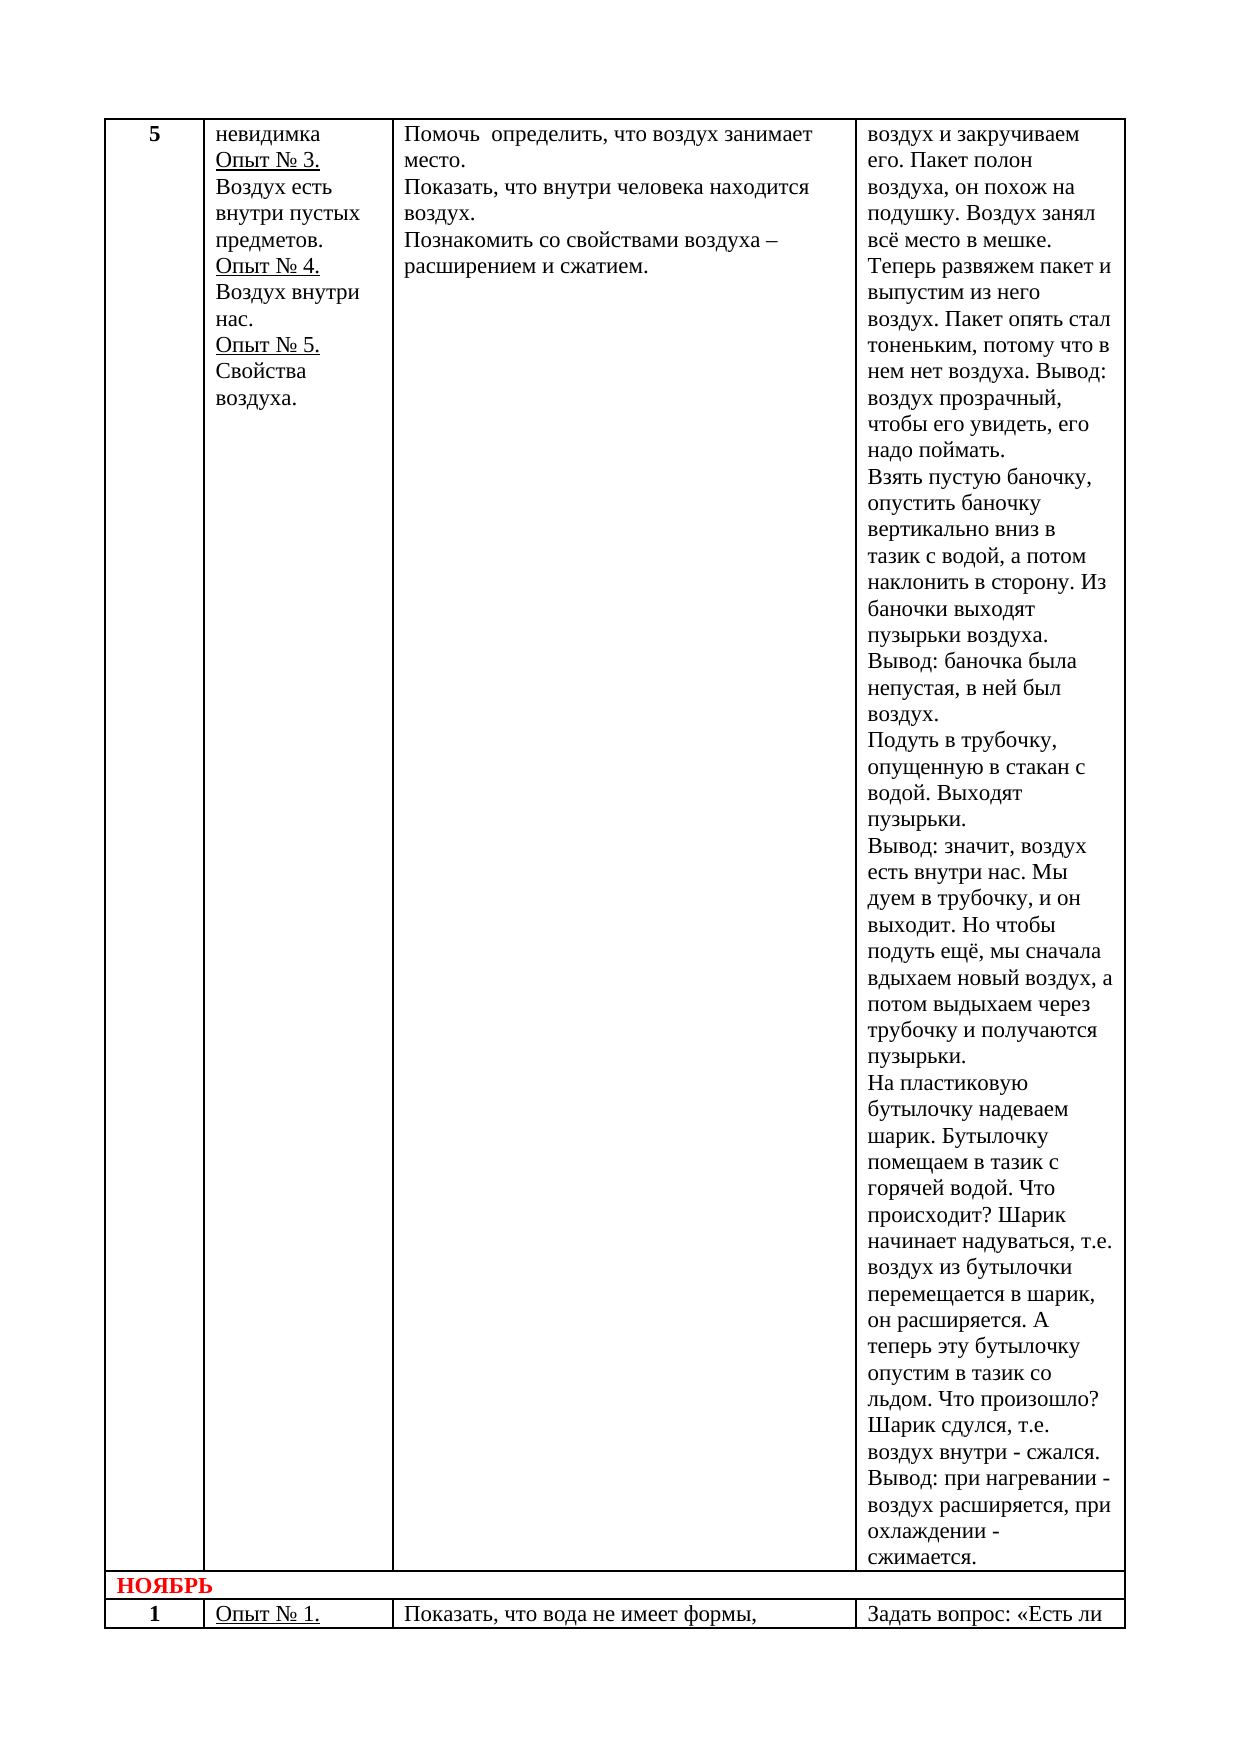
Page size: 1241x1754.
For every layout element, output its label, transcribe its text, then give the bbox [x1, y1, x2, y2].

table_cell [205, 1600, 392, 1627]
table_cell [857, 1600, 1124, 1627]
table_cell 1 2 3 4 5 [106, 1600, 203, 1627]
table_cell 1 2 3 4 5 [106, 120, 203, 1570]
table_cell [205, 120, 392, 1570]
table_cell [394, 1600, 855, 1627]
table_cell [857, 120, 1124, 1570]
table_cell НОЯБРЬ [106, 1572, 1124, 1598]
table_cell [394, 120, 855, 1570]
